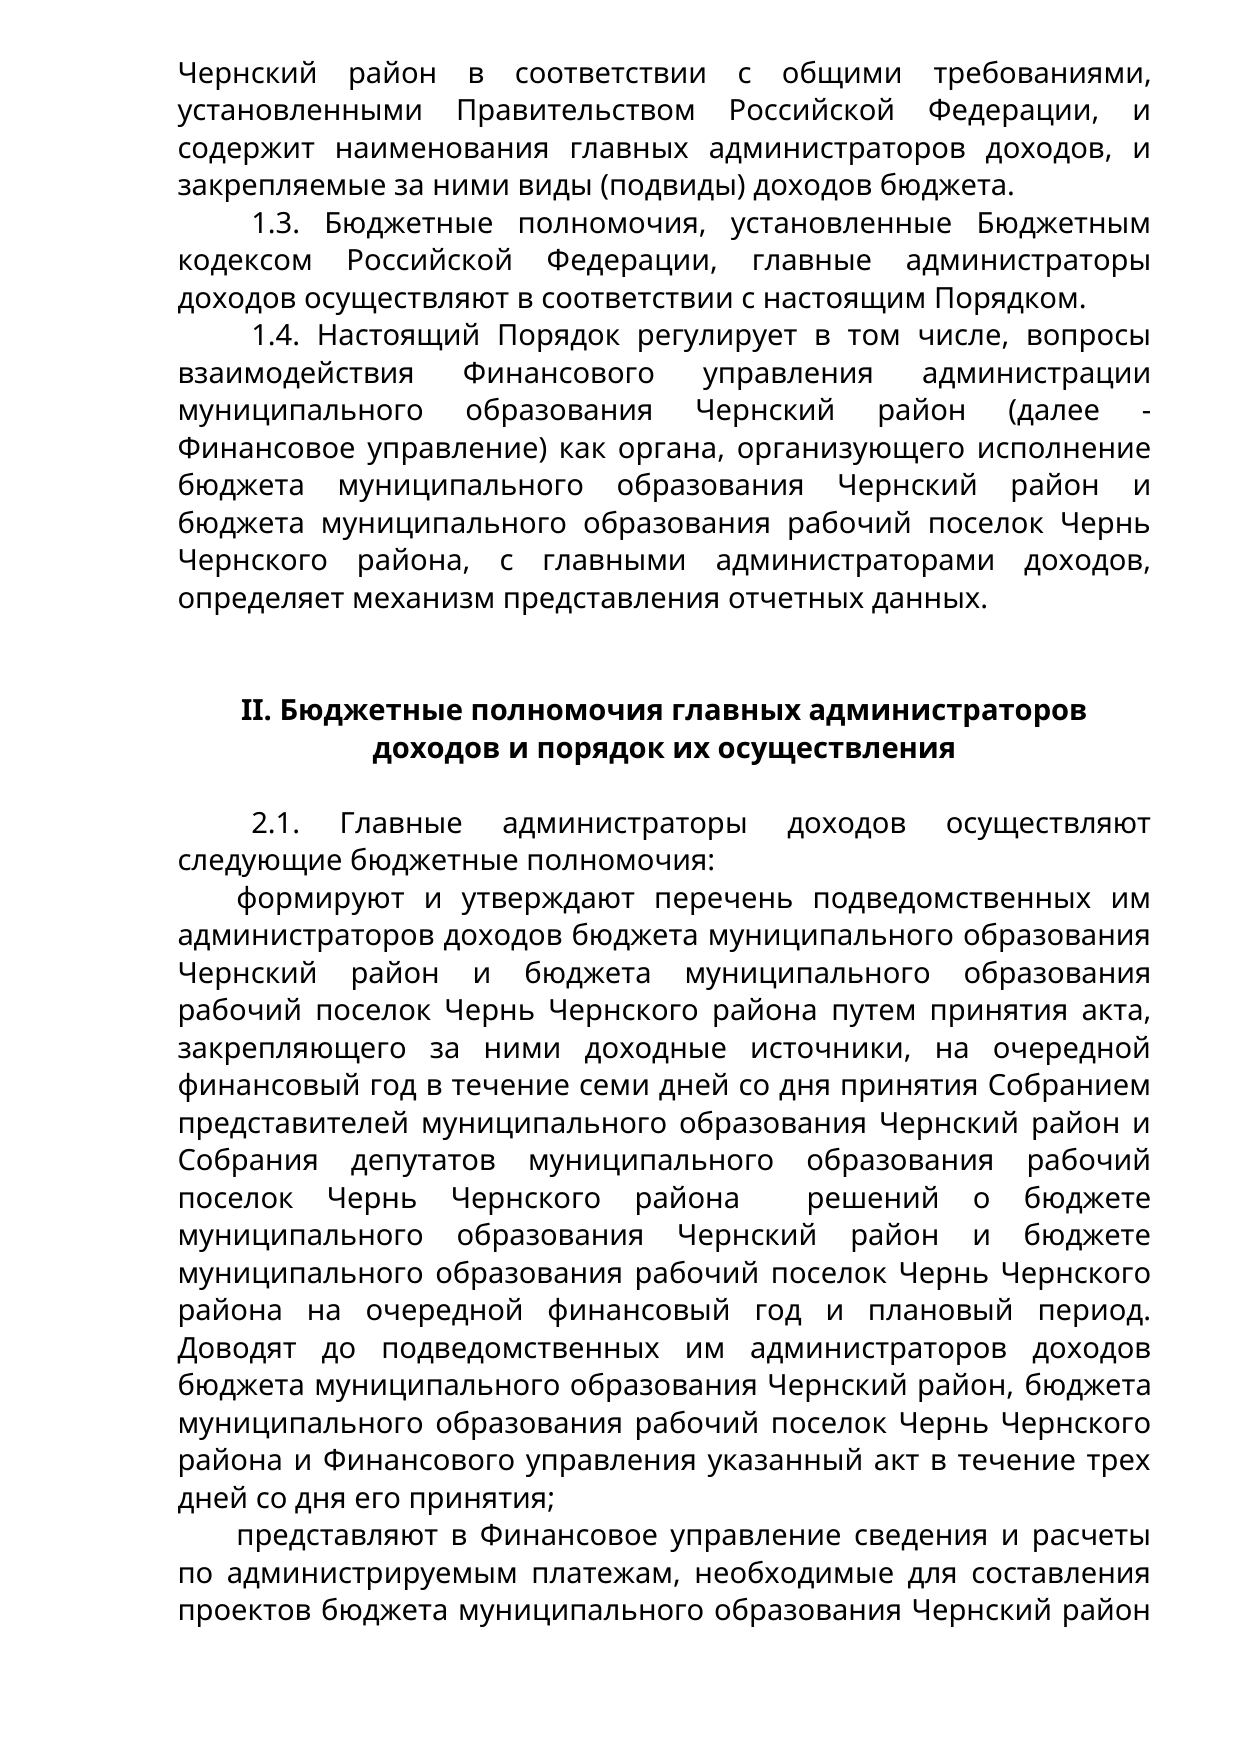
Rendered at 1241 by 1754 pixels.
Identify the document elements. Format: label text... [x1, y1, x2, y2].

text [177, 53, 1152, 203]
text 1.4. Настоящий Порядок регулирует в том числе, вопросы взаимодействия Финансового управления администрации муниципального образования Чернский район (далее - Финансовое управление) как органа, организующего исполнение бюджета муниципального образования Чернский район и бюджета муниципального образования рабочий поселок Чернь Чернского района, с главными администраторами доходов, определяет механизм представления отчетных данных. [177, 316, 1152, 616]
text 1.3. Бюджетные полномочия, установленные Бюджетным кодексом Российской Федерации, главные администраторы доходов осуществляют в соответствии с настоящим Порядком. [177, 203, 1152, 316]
text формируют и утверждают перечень подведомственных им администраторов доходов бюджета муниципального образования Чернский район и бюджета муниципального образования рабочий поселок Чернь Чернского района путем принятия акта, закрепляющего за ними доходные источники, на очередной финансовый год в течение семи дней со дня принятия Собранием представителей муниципального образования Чернский район и Собрания депутатов муниципального образования рабочий поселок Чернь Чернского района решений о бюджете муниципального образования Чернский район и бюджете муниципального образования рабочий поселок Чернь Чернского района на очередной финансовый год и плановый период. Доводят до подведомственных им администраторов доходов бюджета муниципального образования Чернский район, бюджета муниципального образования рабочий поселок Чернь Чернского района и Финансового управления указанный акт в течение трех дней со дня его принятия; [177, 878, 1152, 1516]
text II. Бюджетные полномочия главных администраторов доходов и порядок их осуществления [177, 691, 1152, 766]
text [177, 1516, 1152, 1628]
text 2.1. Главные администраторы доходов осуществляют следующие бюджетные полномочия: [177, 803, 1152, 878]
